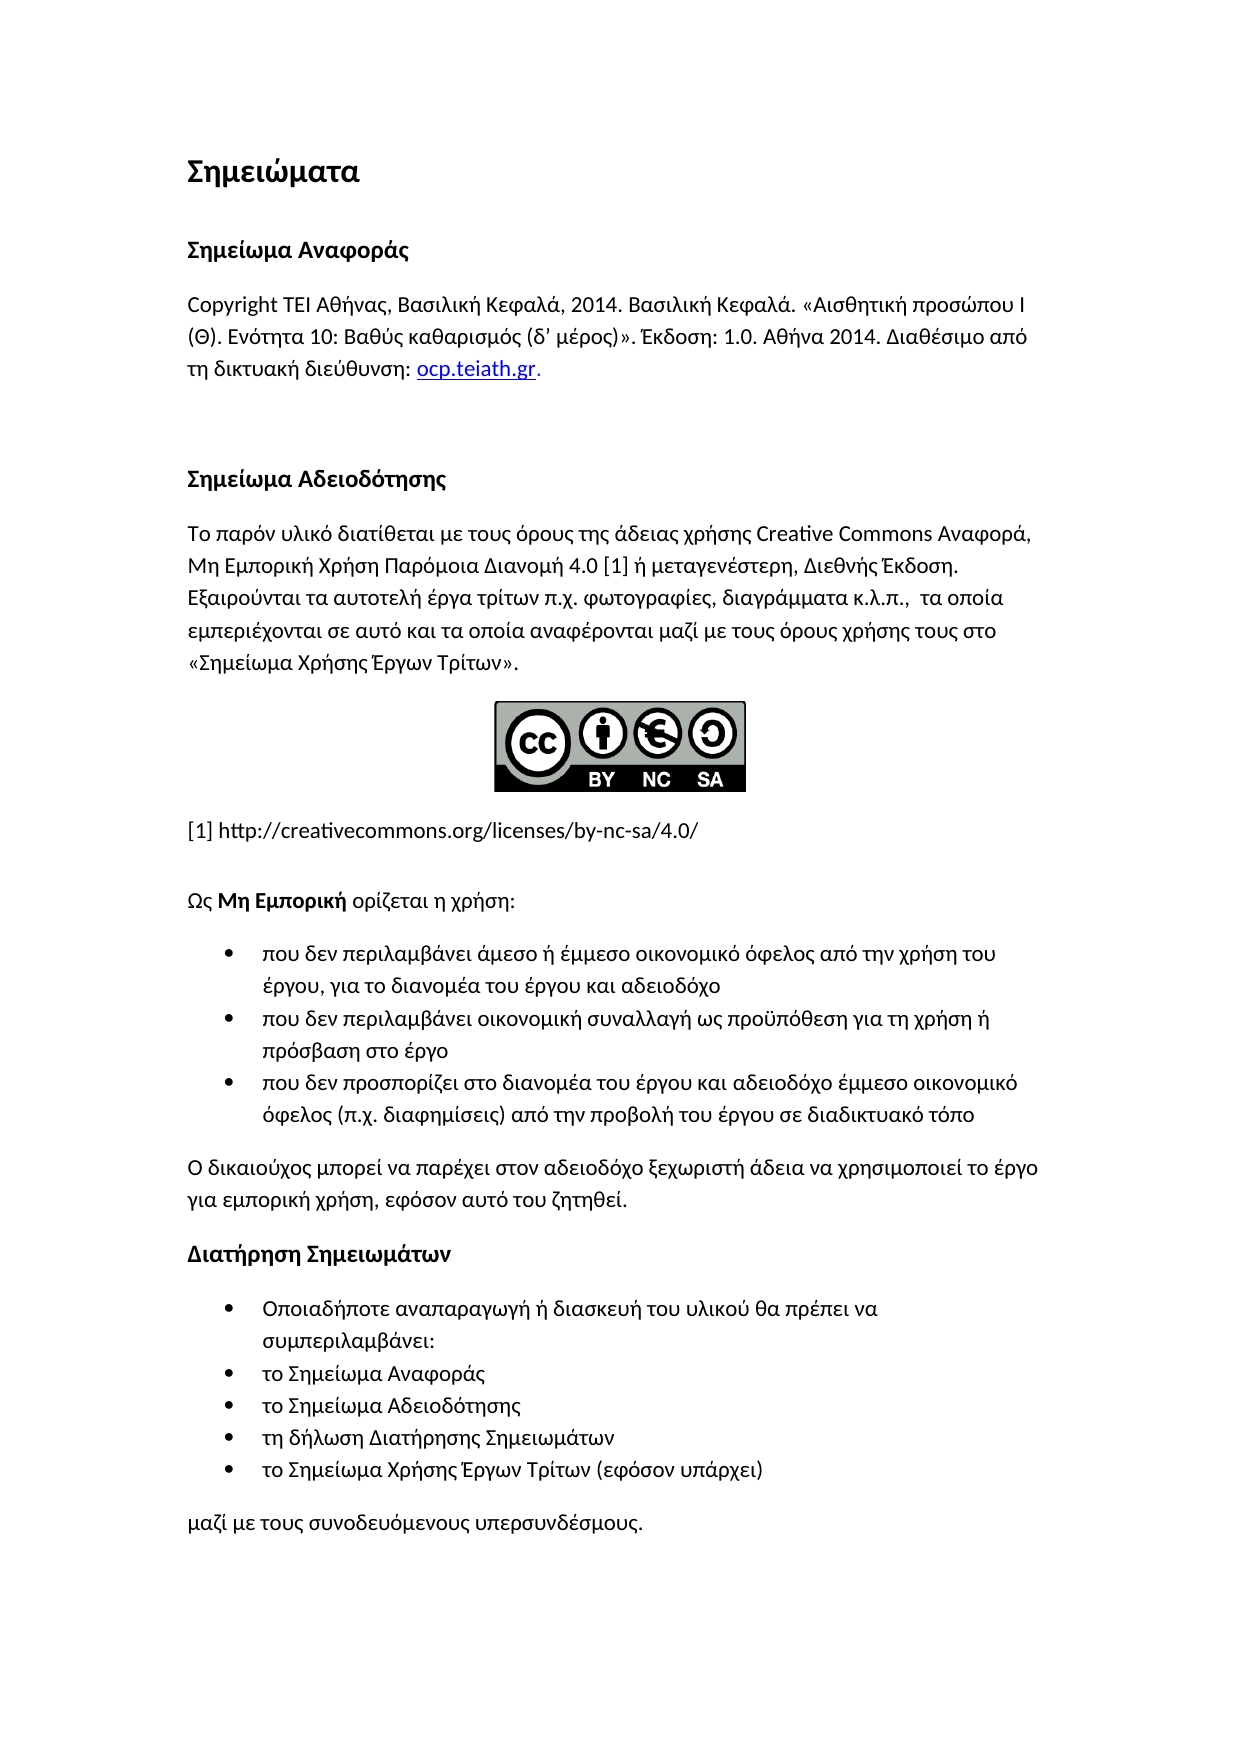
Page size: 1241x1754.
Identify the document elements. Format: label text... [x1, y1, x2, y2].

list τη δήλωση Διατήρησης Σημειωμάτων [225, 1423, 1053, 1451]
text Το παρόν υλικό διατίθεται με τους όρους της άδειας χρήσης Creative Commons Αναφορά, Μη Εμπορική Χρήση Παρόμοια Διανομή 4.0 [1] ή μεταγενέστερη, Διεθνής Έκδοση. Εξαιρούνται τα αυτοτελή έργα τρίτων π.χ. φωτογραφίες, διαγράμματα κ.λ.π., τα οποία εμπεριέχονται σε αυτό και τα οποία αναφέρονται μαζί με τους όρους χρήσης τους στο «Σημείωμα Χρήσης Έργων Τρίτων». [187, 519, 1053, 676]
list το Σημείωμα Χρήσης Έργων Τρίτων (εφόσον υπάρχει) [225, 1455, 1053, 1483]
text Σημειώματα [187, 150, 1053, 191]
text Σημείωμα Αδειοδότησης [187, 463, 1053, 494]
text Ως Μη Εμπορική ορίζεται η χρήση: [187, 886, 1053, 914]
text [1] http://creativecommons.org/licenses/by-nc-sa/4.0/ [187, 817, 1053, 844]
list που δεν προσπορίζει στο διανομέα του έργου και αδειοδόχο έμμεσο οικονομικό όφελος (π.χ. διαφημίσεις) από την προβολή του έργου σε διαδικτυακό τόπο [225, 1068, 1053, 1128]
list που δεν περιλαμβάνει άμεσο ή έμμεσο οικονομικό όφελος από την χρήση του έργου, για το διανομέα του έργου και αδειοδόχο [225, 939, 1053, 999]
picture [494, 701, 746, 792]
text Copyright ΤΕΙ Αθήνας, Βασιλική Κεφαλά, 2014. Βασιλική Κεφαλά. «Αισθητική προσώπου Ι (Θ). Ενότητα 10: Βαθύς καθαρισμός (δ’ μέρος)». Έκδοση: 1.0. Αθήνα 2014. Διαθέσιμο από τη δικτυακή διεύθυνση: ocp.teiath.gr. [187, 290, 1053, 382]
text Διατήρηση Σημειωμάτων [187, 1238, 1053, 1269]
list το Σημείωμα Αδειοδότησης [225, 1391, 1053, 1419]
text Ο δικαιούχος μπορεί να παρέχει στον αδειοδόχο ξεχωριστή άδεια να χρησιμοποιεί το έργο για εμπορική χρήση, εφόσον αυτό του ζητηθεί. [187, 1153, 1053, 1213]
list το Σημείωμα Αναφοράς [225, 1359, 1053, 1387]
list που δεν περιλαμβάνει οικονομική συναλλαγή ως προϋπόθεση για τη χρήση ή πρόσβαση στο έργο [225, 1004, 1053, 1064]
list Οποιαδήποτε αναπαραγωγή ή διασκευή του υλικού θα πρέπει να συμπεριλαμβάνει: [225, 1294, 1053, 1354]
text μαζί με τους συνοδευόμενους υπερσυνδέσμους. [187, 1508, 1053, 1536]
text Σημείωμα Αναφοράς [187, 234, 1053, 265]
